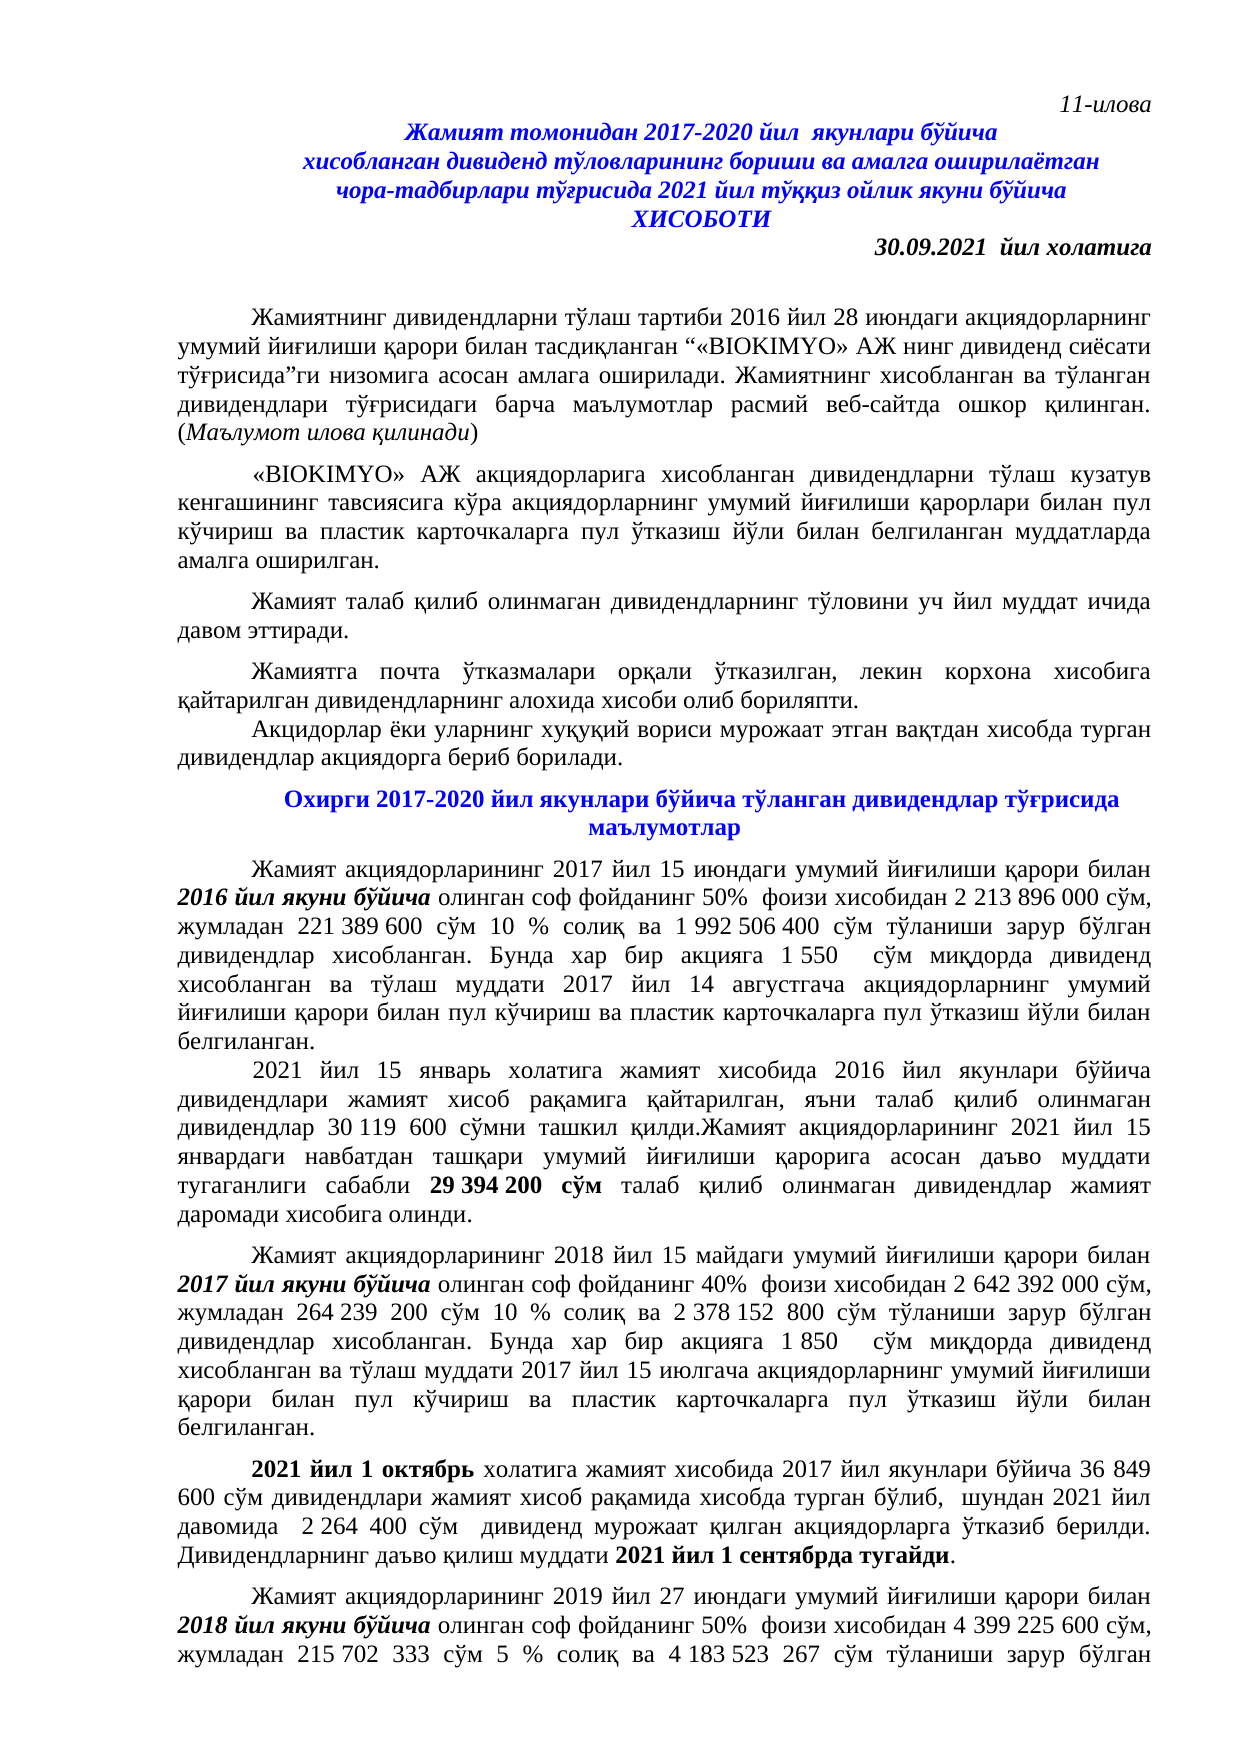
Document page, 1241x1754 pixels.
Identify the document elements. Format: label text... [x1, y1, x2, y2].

text «BIOKIMYO» АЖ акциядорларига хисобланган дивидендларни тўлаш кузатув кенгашининг тавсиясига кўра акциядорларнинг умумий йиғилиши қарорлари билан пул кўчириш ва пластик карточкаларга пул ўтказиш йўли билан белгиланган муддатларда амалга оширилган. [177, 459, 1152, 574]
text Жамият талаб қилиб олинмаган дивидендларнинг тўловини уч йил муддат ичида давом эттиради. [177, 586, 1152, 644]
text Акцидорлар ёки уларнинг хуқуқий вориси мурожаат этган вақтдан хисобда турган дивидендлар акциядорга бериб борилади. [177, 714, 1152, 771]
list ХИСОБОТИ [177, 204, 1152, 232]
list Жамият томонидан 2017-2020 йил якунлари бўйича [177, 117, 1152, 146]
text Жамият акциядорларининг 2018 йил 15 майдаги умумий йиғилиши қарори билан 2017 йил якуни бўйича олинган соф фойданинг 40% фоизи хисобидан 2 642 392 000 сўм, жумладан 264 239 200 сўм 10 % солиқ ва 2 378 152 800 сўм тўланиши зарур бўлган дивидендлар хисобланган. Бунда хар бир акцияга 1 850 сўм миқдорда дивиденд хисобланган ва тўлаш муддати 2017 йил 15 июлгача акциядорларнинг умумий йиғилиши қарори билан пул кўчириш ва пластик карточкаларга пул ўтказиш йўли билан белгиланган. [177, 1240, 1152, 1441]
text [177, 1581, 1152, 1667]
list хисобланган дивиденд тўловларининг бориши ва амалга оширилаётган [177, 146, 1152, 175]
list 30.09.2021 йил холатига [177, 232, 1152, 261]
text Жамиятнинг дивидендларни тўлаш тартиби 2016 йил 28 июндаги акциядорларнинг умумий йиғилиши қарори билан тасдиқланган “«BIOKIMYO» АЖ нинг дивиденд сиёсати тўғрисида”ги низомига асосан амлага оширилади. Жамиятнинг хисобланган ва тўланган дивидендлари тўғрисидаги барча маълумотлар расмий веб-сайтда ошкор қилинган.(Маълумот илова қилинади) [177, 302, 1152, 446]
text 2021 йил 1 октябрь холатига жамият хисобида 2017 йил якунлари бўйича 36 849 600 сўм дивидендлари жамият хисоб рақамида хисобда турган бўлиб, шундан 2021 йил давомида 2 264 400 сўм дивиденд мурожаат қилган акциядорларга ўтказиб берилди. Дивидендларнинг даъво қилиш муддати 2021 йил 1 сентябрда тугайди. [177, 1454, 1152, 1569]
list 11-илова [177, 89, 1152, 117]
text Охирги 2017-2020 йил якунлари бўйича тўланган дивидендлар тўғрисида маълумотлар [177, 784, 1152, 841]
text Жамият акциядорларининг 2017 йил 15 июндаги умумий йиғилиши қарори билан 2016 йил якуни бўйича олинган соф фойданинг 50% фоизи хисобидан 2 213 896 000 сўм, жумладан 221 389 600 сўм 10 % солиқ ва 1 992 506 400 сўм тўланиши зарур бўлган дивидендлар хисобланган. Бунда хар бир акцияга 1 550 сўм миқдорда дивиденд хисобланган ва тўлаш муддати 2017 йил 14 августгача акциядорларнинг умумий йиғилиши қарори билан пул кўчириш ва пластик карточкаларга пул ўтказиш йўли билан белгиланган. [177, 854, 1152, 1055]
list чора-тадбирлари тўғрисида 2021 йил тўққиз ойлик якуни бўйича [177, 175, 1152, 204]
text 2021 йил 15 январь холатига жамият хисобида 2016 йил якунлари бўйича дивидендлари жамият хисоб рақамига қайтарилган, яъни талаб қилиб олинмаган дивидендлар 30 119 600 сўмни ташкил қилди.Жамият акциядорларининг 2021 йил 15 январдаги навбатдан ташқари умумий йиғилиши қарорига асосан даъво муддати тугаганлиги сабабли 29 394 200 сўм талаб қилиб олинмаган дивидендлар жамият даромади хисобига олинди. [177, 1055, 1152, 1227]
text Жамиятга почта ўтказмалари орқали ўтказилган, лекин корхона хисобига қайтарилган дивидендларнинг алохида хисоби олиб бориляпти. [177, 656, 1152, 714]
